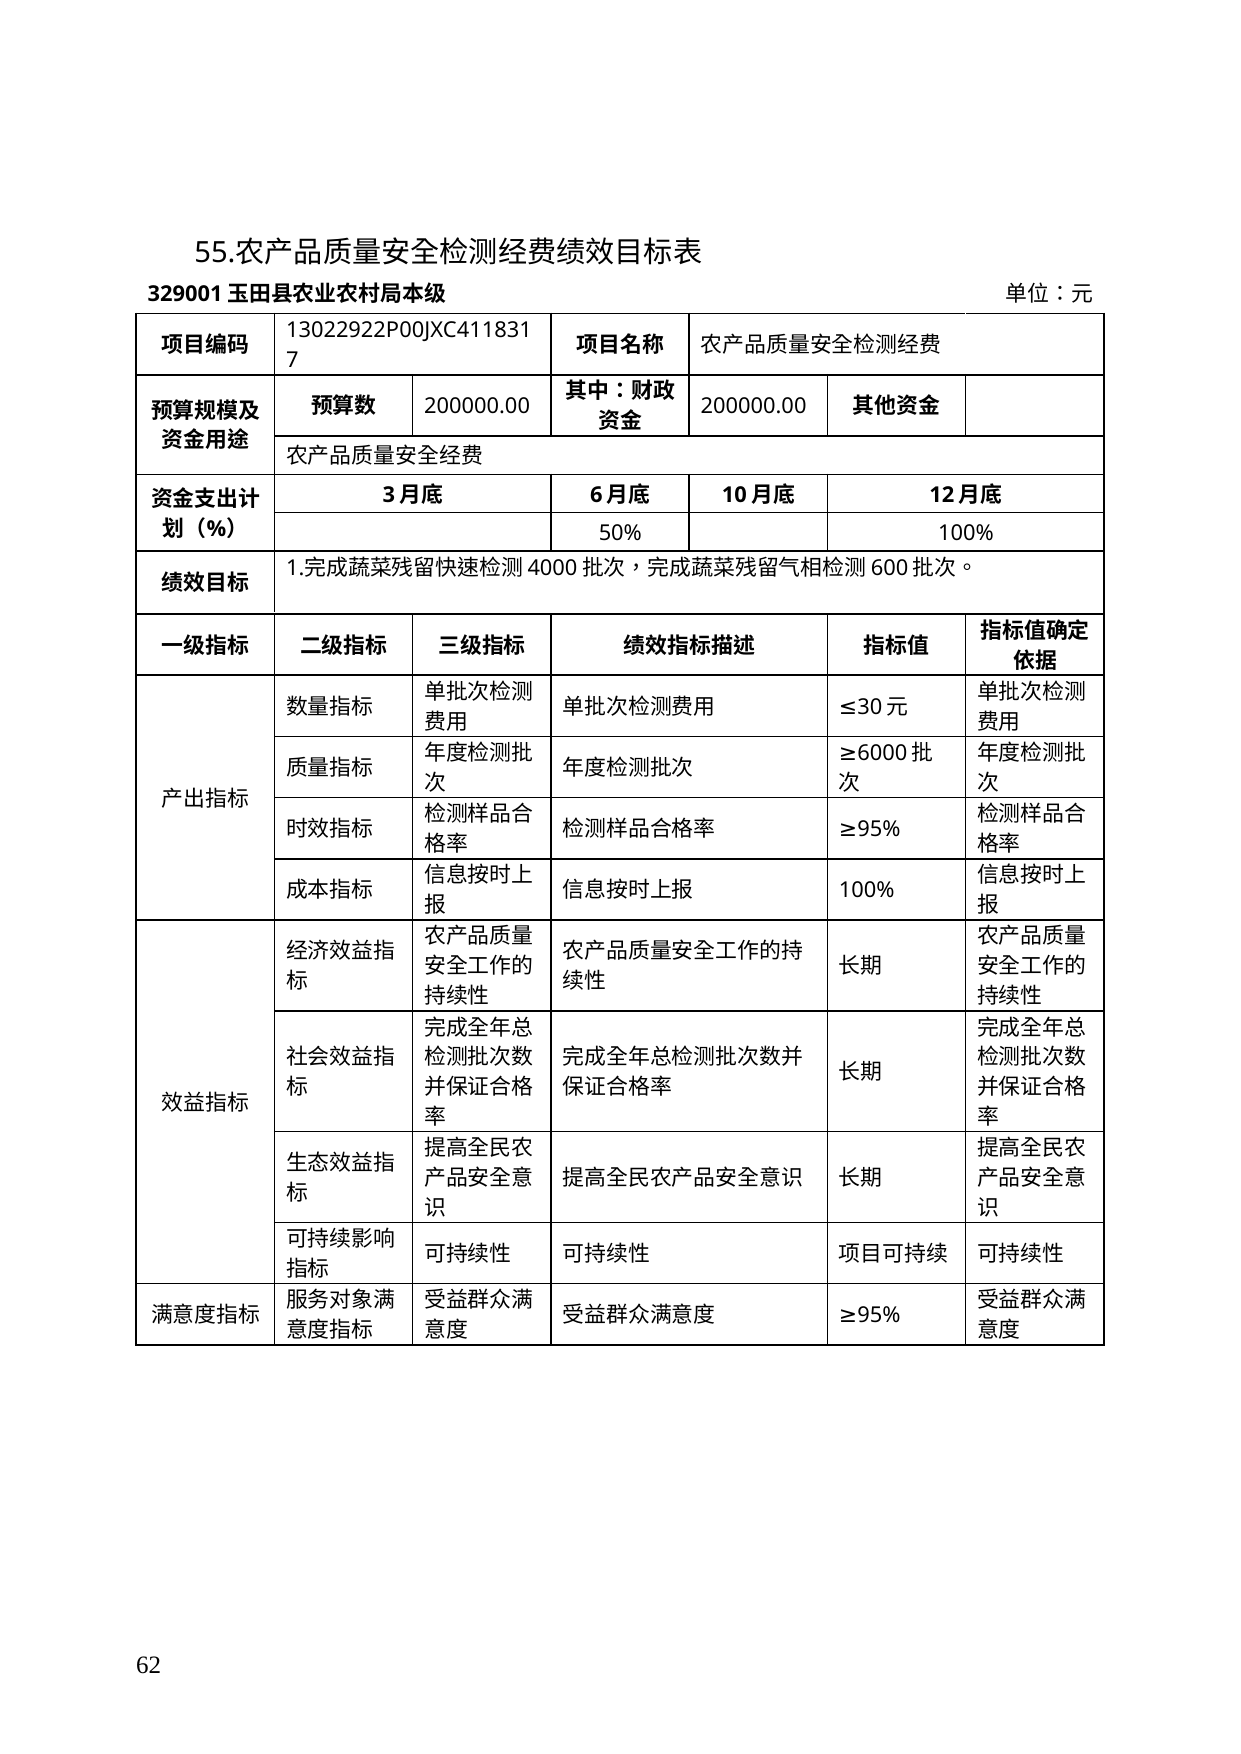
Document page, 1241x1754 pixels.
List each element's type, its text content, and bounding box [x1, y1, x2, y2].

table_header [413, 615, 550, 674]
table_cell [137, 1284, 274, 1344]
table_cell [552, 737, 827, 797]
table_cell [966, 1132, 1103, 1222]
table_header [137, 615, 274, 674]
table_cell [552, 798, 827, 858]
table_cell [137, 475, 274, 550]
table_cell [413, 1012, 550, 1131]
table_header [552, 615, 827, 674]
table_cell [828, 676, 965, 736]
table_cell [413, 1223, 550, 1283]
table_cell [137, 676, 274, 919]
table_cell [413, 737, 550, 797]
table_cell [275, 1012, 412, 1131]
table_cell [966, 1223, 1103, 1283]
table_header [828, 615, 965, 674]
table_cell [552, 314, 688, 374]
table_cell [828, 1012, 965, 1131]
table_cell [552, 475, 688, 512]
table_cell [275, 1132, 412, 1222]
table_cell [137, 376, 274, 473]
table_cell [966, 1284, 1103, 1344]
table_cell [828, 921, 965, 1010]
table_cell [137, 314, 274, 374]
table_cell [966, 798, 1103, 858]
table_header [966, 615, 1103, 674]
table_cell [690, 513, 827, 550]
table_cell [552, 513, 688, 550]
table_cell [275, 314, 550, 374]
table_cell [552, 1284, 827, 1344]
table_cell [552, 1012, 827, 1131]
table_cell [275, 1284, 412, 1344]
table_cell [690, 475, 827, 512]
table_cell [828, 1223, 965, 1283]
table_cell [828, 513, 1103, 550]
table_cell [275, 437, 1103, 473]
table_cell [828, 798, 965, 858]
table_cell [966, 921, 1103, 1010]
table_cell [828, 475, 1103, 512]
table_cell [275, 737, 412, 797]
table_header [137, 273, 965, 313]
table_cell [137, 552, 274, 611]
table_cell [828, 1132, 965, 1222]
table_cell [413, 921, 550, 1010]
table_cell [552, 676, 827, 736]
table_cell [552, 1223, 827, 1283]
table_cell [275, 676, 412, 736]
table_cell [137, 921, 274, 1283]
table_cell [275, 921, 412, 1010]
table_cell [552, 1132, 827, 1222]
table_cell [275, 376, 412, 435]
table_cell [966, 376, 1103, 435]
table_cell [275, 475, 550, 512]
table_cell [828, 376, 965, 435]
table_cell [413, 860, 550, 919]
text 55.农产品质量安全检测经费绩效目标表 [136, 232, 1104, 271]
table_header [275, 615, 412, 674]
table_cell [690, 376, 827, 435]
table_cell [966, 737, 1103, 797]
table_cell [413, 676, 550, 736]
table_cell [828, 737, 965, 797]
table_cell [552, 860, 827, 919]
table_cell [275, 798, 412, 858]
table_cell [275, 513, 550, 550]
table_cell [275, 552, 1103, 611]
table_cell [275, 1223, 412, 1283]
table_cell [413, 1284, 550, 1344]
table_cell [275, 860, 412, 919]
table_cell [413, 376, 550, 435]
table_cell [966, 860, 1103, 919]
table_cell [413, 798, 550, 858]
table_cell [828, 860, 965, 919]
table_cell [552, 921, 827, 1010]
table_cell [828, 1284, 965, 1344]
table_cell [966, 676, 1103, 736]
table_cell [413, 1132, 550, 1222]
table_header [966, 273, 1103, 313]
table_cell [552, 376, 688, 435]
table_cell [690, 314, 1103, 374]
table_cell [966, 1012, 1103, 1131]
